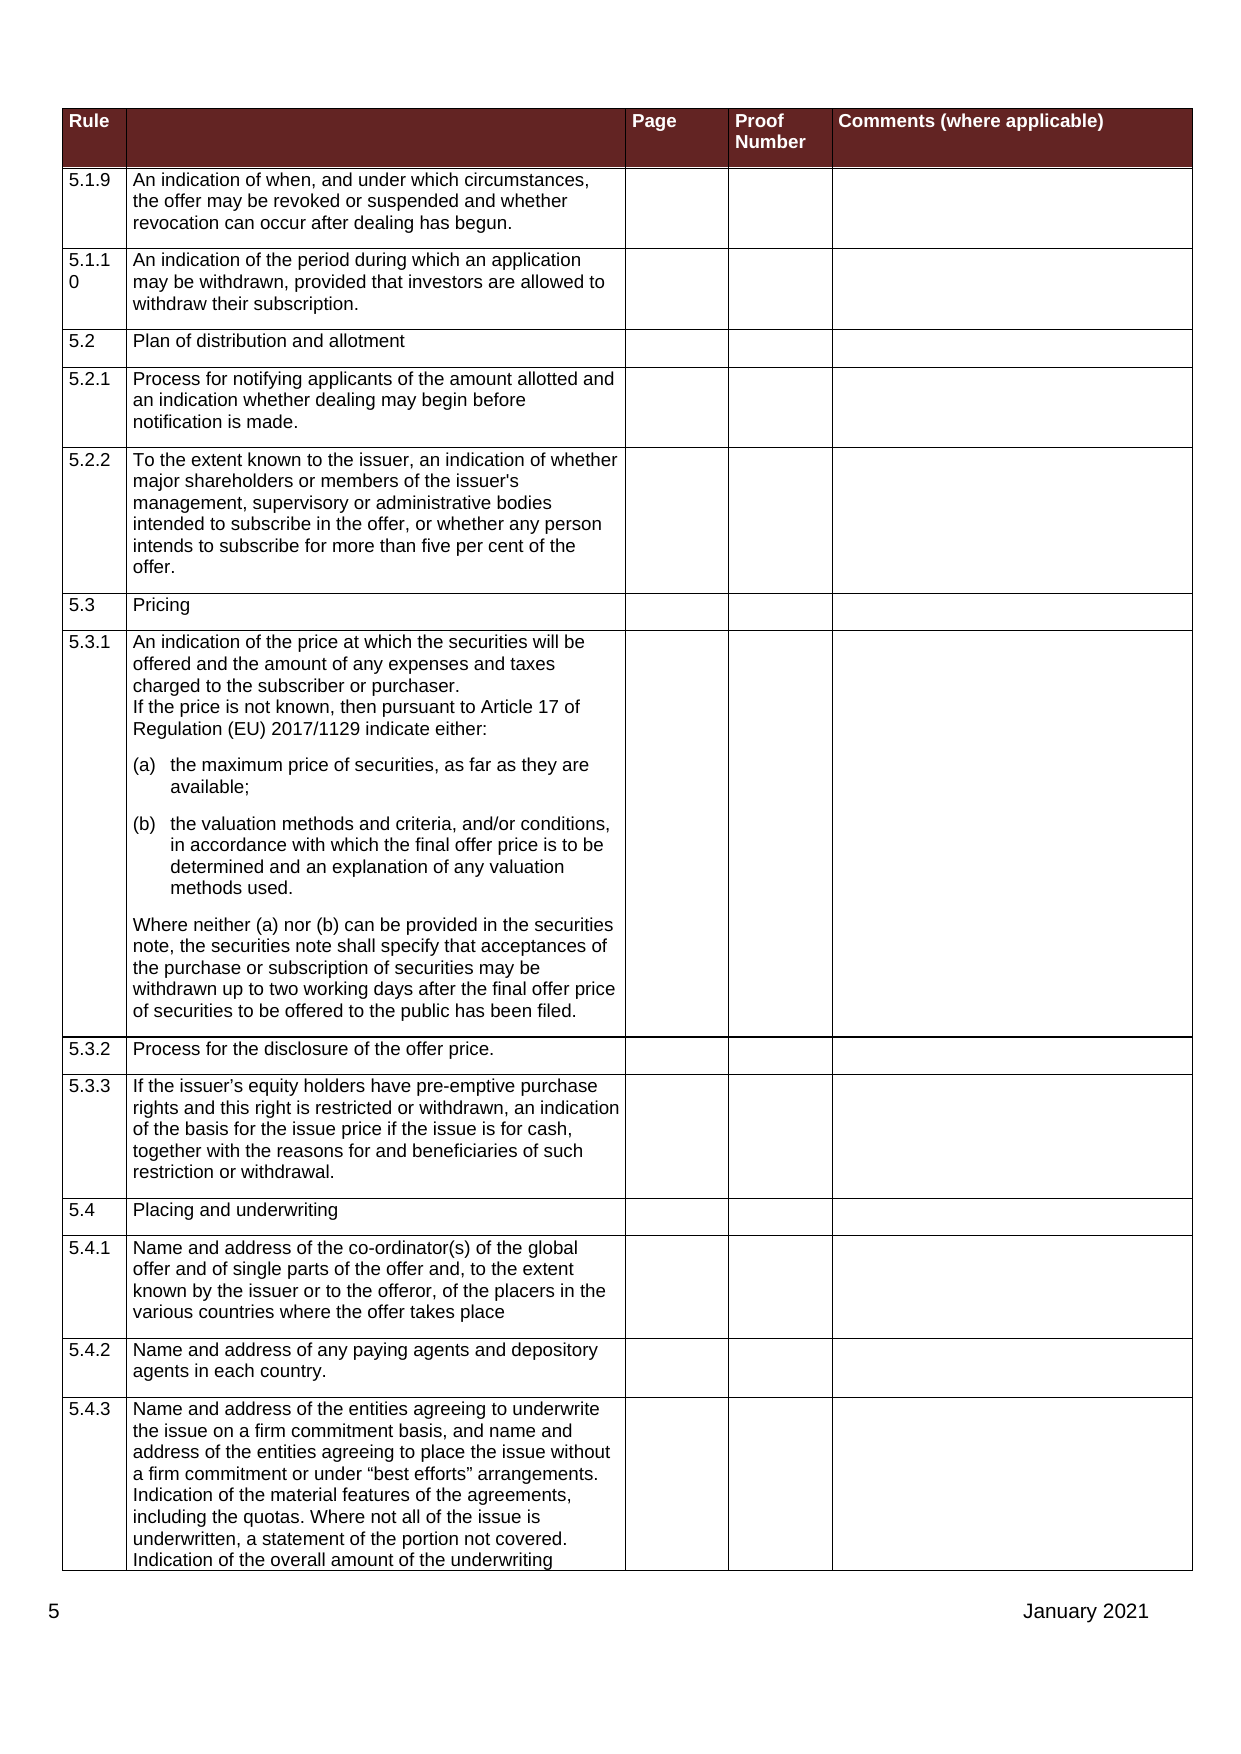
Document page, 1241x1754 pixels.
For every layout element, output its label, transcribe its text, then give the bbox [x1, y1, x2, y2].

table_cell [833, 594, 1192, 630]
table_cell [626, 330, 728, 367]
table_cell [626, 1199, 728, 1235]
table_cell 5.4.3 [63, 1398, 126, 1570]
table_cell [626, 249, 728, 329]
table_cell An indication of the price at which the securities will be offered and the amount of any expenses and taxes charged to the subscriber or purchaser. If the price is not known, then pursuant to Article 17 of Regulation (EU) 2017/1129 indicate either: the maximum price of securities, as far as they are available; the valuation methods and criteria, and/or conditions, in accordance with which the final offer price is to be determined and an explanation of any valuation methods used. Where neither (a) nor (b) can be provided in the securities note, the securities note shall specify that acceptances of the purchase or subscription of securities may be withdrawn up to two working days after the final offer price of securities to be offered to the public has been filed. [127, 631, 625, 1036]
table_cell [833, 1398, 1192, 1570]
table_cell [626, 169, 728, 248]
table_cell [626, 1075, 728, 1198]
table_cell [626, 594, 728, 630]
table_cell [833, 631, 1192, 1036]
table_cell 5.3 [63, 594, 126, 630]
table_cell 5.1.9 [63, 169, 126, 248]
table_cell [833, 169, 1192, 248]
table_cell [626, 631, 728, 1036]
table_cell [833, 249, 1192, 329]
table_cell Name and address of any paying agents and depository agents in each country. [127, 1339, 625, 1397]
table_cell [833, 1075, 1192, 1198]
table_cell [729, 594, 832, 630]
table_cell 5.4.2 [63, 1339, 126, 1397]
table_cell [729, 1398, 832, 1570]
table_cell 5.1.10 [63, 249, 126, 329]
table_header Page [626, 109, 728, 167]
table_cell 5.2.2 [63, 448, 126, 593]
table_cell [626, 1398, 728, 1570]
table_cell [729, 1339, 832, 1397]
table_cell 5.2.1 [63, 368, 126, 447]
table_cell [626, 1038, 728, 1074]
table_cell [626, 1339, 728, 1397]
table_cell Name and address of the co-ordinator(s) of the global offer and of single parts of the offer and, to the extent known by the issuer or to the offeror, of the placers in the various countries where the offer takes place [127, 1236, 625, 1338]
table_cell Process for the disclosure of the offer price. [127, 1038, 625, 1074]
table_cell [626, 1236, 728, 1338]
table_cell [626, 448, 728, 593]
table_cell [729, 1199, 832, 1235]
table_header Proof Number [729, 109, 832, 167]
table_cell [833, 448, 1192, 593]
table_cell [729, 169, 832, 248]
table_cell [729, 1236, 832, 1338]
table_cell 5.3.2 [63, 1038, 126, 1074]
table_cell Plan of distribution and allotment [127, 330, 625, 367]
table_cell [833, 368, 1192, 447]
table_cell 5.3.1 [63, 631, 126, 1036]
table_cell Placing and underwriting [127, 1199, 625, 1235]
table_cell [833, 1236, 1192, 1338]
table_cell An indication of the period during which an application may be withdrawn, provided that investors are allowed to withdraw their subscription. [127, 249, 625, 329]
table_cell Process for notifying applicants of the amount allotted and an indication whether dealing may begin before notification is made. [127, 368, 625, 447]
table_cell [729, 448, 832, 593]
table_cell 5.4.1 [63, 1236, 126, 1338]
table_cell An indication of when, and under which circumstances, the offer may be revoked or suspended and whether revocation can occur after dealing has begun. [127, 169, 625, 248]
table_cell [833, 330, 1192, 367]
table_header [127, 109, 625, 167]
table_cell [626, 368, 728, 447]
table_cell If the issuer’s equity holders have pre-emptive purchase rights and this right is restricted or withdrawn, an indication of the basis for the issue price if the issue is for cash, together with the reasons for and beneficiaries of such restriction or withdrawal. [127, 1075, 625, 1198]
table_cell 5.2 [63, 330, 126, 367]
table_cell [127, 1398, 625, 1570]
table_header Rule [63, 109, 126, 167]
table_header Comments (where applicable) [833, 109, 1192, 167]
table_cell [833, 1339, 1192, 1397]
table_cell [833, 1038, 1192, 1074]
table_cell [729, 1038, 832, 1074]
table_cell 5.4 [63, 1199, 126, 1235]
table_cell Pricing [127, 594, 625, 630]
table_cell [729, 1075, 832, 1198]
table_cell To the extent known to the issuer, an indication of whether major shareholders or members of the issuer's management, supervisory or administrative bodies intended to subscribe in the offer, or whether any person intends to subscribe for more than five per cent of the offer. [127, 448, 625, 593]
table_cell [833, 1199, 1192, 1235]
table_cell [729, 631, 832, 1036]
table_cell [729, 249, 832, 329]
table_cell 5.3.3 [63, 1075, 126, 1198]
table_cell [729, 368, 832, 447]
table_cell [729, 330, 832, 367]
